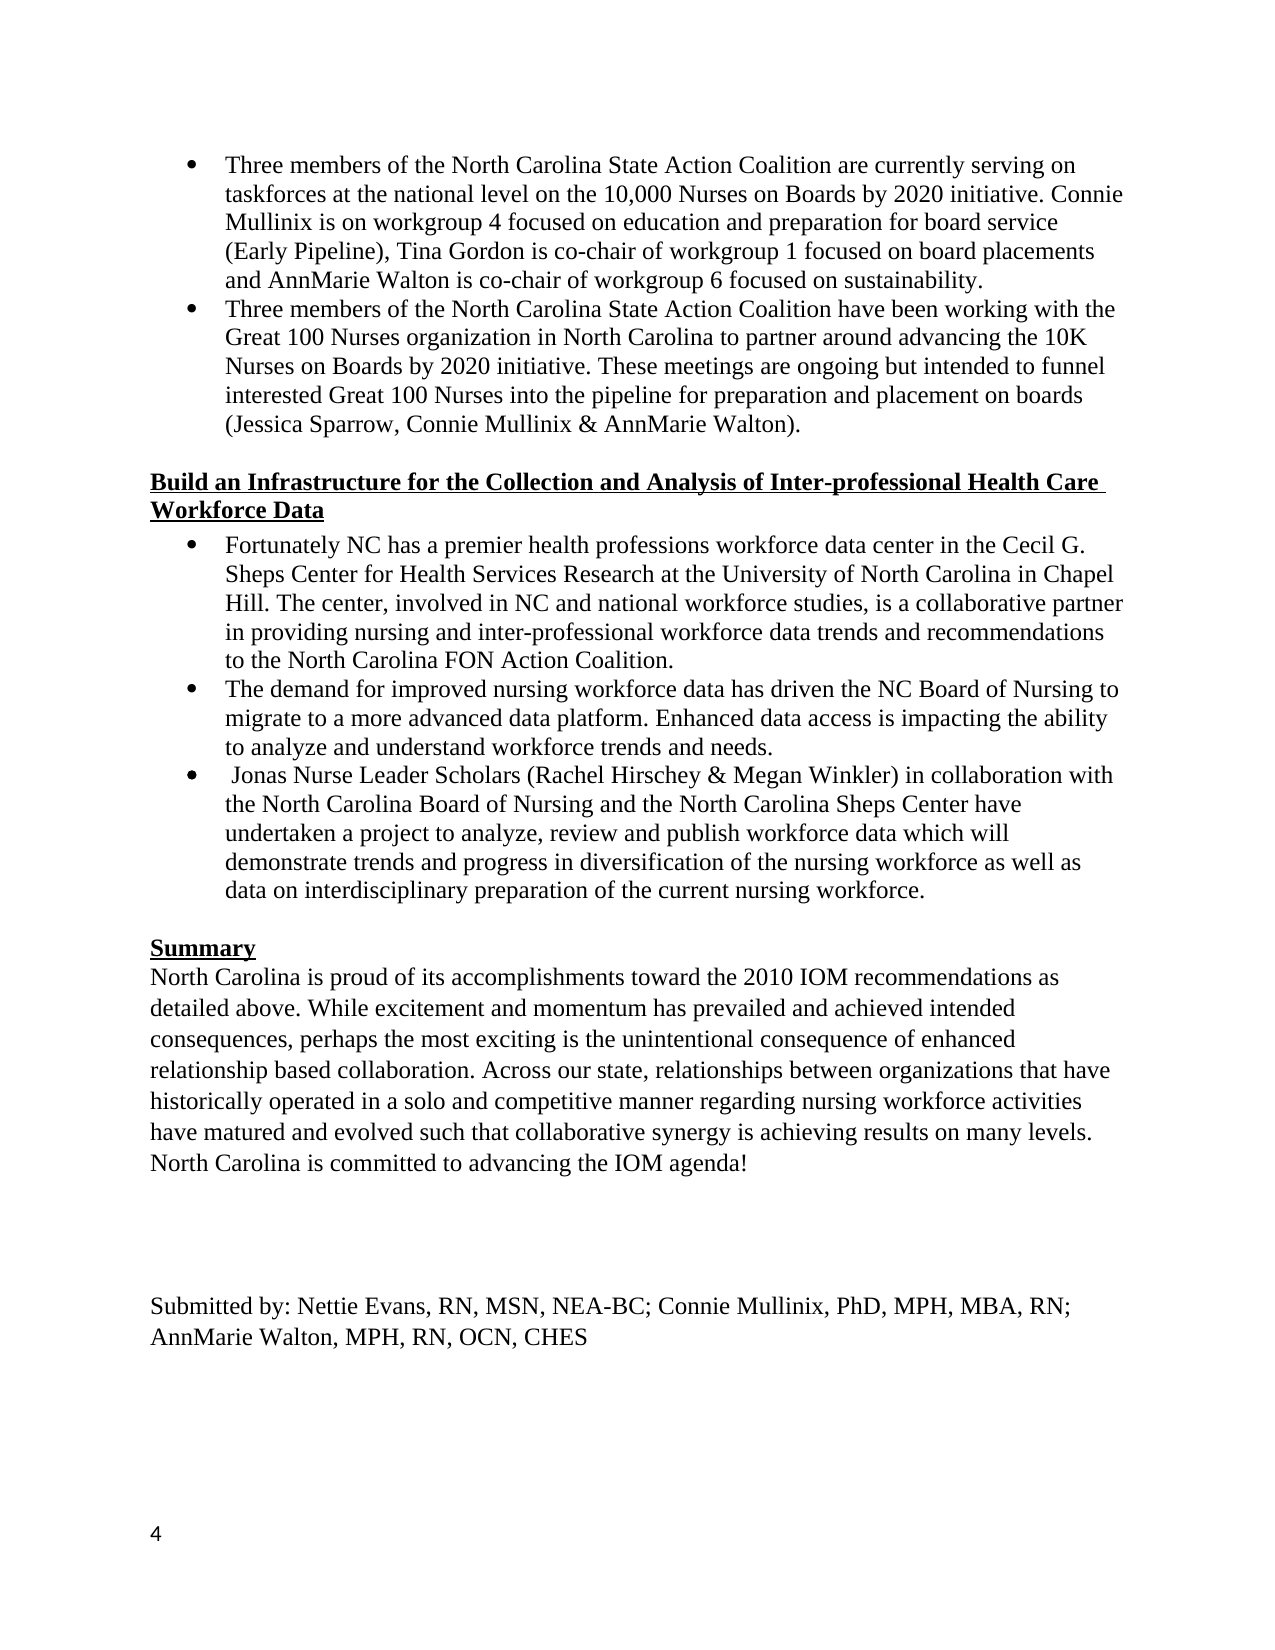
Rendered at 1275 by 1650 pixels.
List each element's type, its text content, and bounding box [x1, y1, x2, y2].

list Fortunately NC has a premier health professions workforce data center in the Cecil G. Sheps Center for Health Services Research at the University of North Carolina in Chapel Hill. The center, involved in NC and national workforce studies, is a collaborative partner in providing nursing and inter-professional workforce data trends and recommendations to the North Carolina FON Action Coalition. [187, 530, 1125, 674]
text Summary [150, 933, 1125, 962]
list The demand for improved nursing workforce data has driven the NC Board of Nursing to migrate to a more advanced data platform. Enhanced data access is impacting the ability to analyze and understand workforce trends and needs. [187, 674, 1125, 760]
text Build an Infrastructure for the Collection and Analysis of Inter-professional Health Care Workforce Data [150, 467, 1125, 524]
list Three members of the North Carolina State Action Coalition have been working with the Great 100 Nurses organization in North Carolina to partner around advancing the 10K Nurses on Boards by 2020 initiative. These meetings are ongoing but intended to funnel interested Great 100 Nurses into the pipeline for preparation and placement on boards (Jessica Sparrow, Connie Mullinix & AnnMarie Walton). [187, 294, 1125, 437]
text Submitted by: Nettie Evans, RN, MSN, NEA-BC; Connie Mullinix, PhD, MPH, MBA, RN; AnnMarie Walton, MPH, RN, OCN, CHES [150, 1291, 1125, 1351]
list Three members of the North Carolina State Action Coalition are currently serving on taskforces at the national level on the 10,000 Nurses on Boards by 2020 initiative. Connie Mullinix is on workgroup 4 focused on education and preparation for board service (Early Pipeline), Tina Gordon is co-chair of workgroup 1 focused on board placements and AnnMarie Walton is co-chair of workgroup 6 focused on sustainability. [187, 150, 1125, 294]
text North Carolina is proud of its accomplishments toward the 2010 IOM recommendations as detailed above. While excitement and momentum has prevailed and achieved intended consequences, perhaps the most exciting is the unintentional consequence of enhanced relationship based collaboration. Across our state, relationships between organizations that have historically operated in a solo and competitive manner regarding nursing workforce activities have matured and evolved such that collaborative synergy is achieving results on many levels. North Carolina is committed to advancing the IOM agenda! [150, 962, 1125, 1177]
list Jonas Nurse Leader Scholars (Rachel Hirschey & Megan Winkler) in collaboration with the North Carolina Board of Nursing and the North Carolina Sheps Center have undertaken a project to analyze, review and publish workforce data which will demonstrate trends and progress in diversification of the nursing workforce as well as data on interdisciplinary preparation of the current nursing workforce. [187, 760, 1125, 904]
